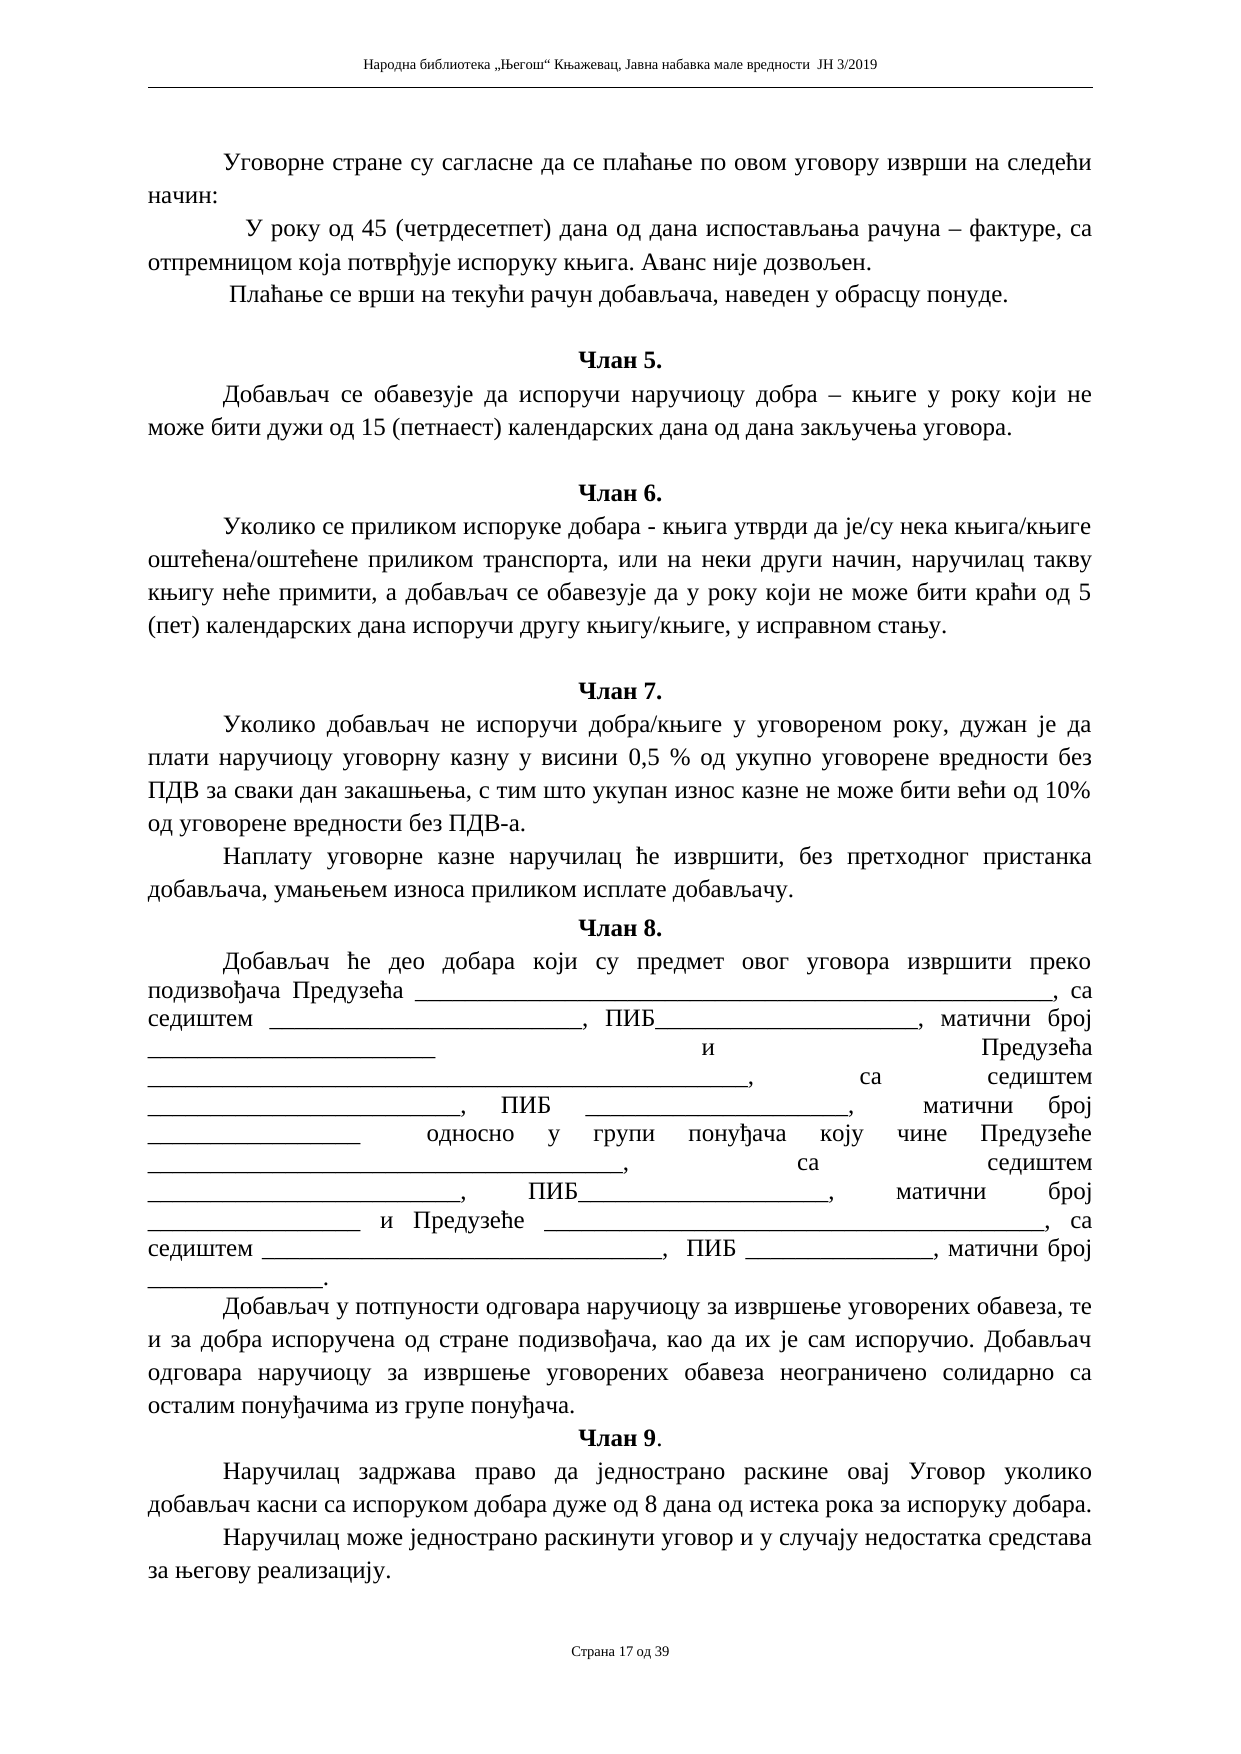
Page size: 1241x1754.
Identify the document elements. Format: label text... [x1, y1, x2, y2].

text Наплату уговорне казне наручилац ће извршити, без претходног пристанка добављача, умањењем износа приликом исплате добављачу. [148, 841, 1093, 903]
text Добављач у потпуности одговара наручиоцу за извршење уговорених обавеза, те и за добра испоручена од стране подизвођача, као да их је сам испоручио. Добављач одговара наручиоцу за извршење уговорених обавеза неограничено солидарно са осталим понуђачима из групе понуђача. [148, 1291, 1093, 1419]
text Члан 8. [148, 913, 1093, 942]
text Уколико се приликом испоруке добара - књига утврди да је/су нека књига/књиге оштећена/оштећене приликом транспорта, или на неки други начин, наручилац такву књигу неће примити, а добављач се обавезује да у року који не може бити краћи од 5 (пет) календарских дана испоручи другу књигу/књиге, у исправном стању. [148, 511, 1093, 638]
text Члан 5. [148, 346, 1093, 374]
text Добављач се обавезује да испоручи наручиоцу добра – књиге у року који не може бити дужи од 15 (петнаест) календарских дана од дана закључења уговора. [148, 379, 1093, 440]
text Члан 9. [148, 1423, 1093, 1452]
text Наручилац задржава право да једнострано раскине овај Уговор уколико добављач касни са испоруком добара дуже од 8 дана од истека рока за испоруку добара. [148, 1456, 1093, 1518]
text Плаћање се врши на текући рачун добављача, наведен у обрасцу понуде. [148, 279, 1093, 308]
text Члан 7. [148, 676, 1093, 704]
text Наручилац може једнострано раскинути уговор и у случају недостатка средстава за његову реализацију. [148, 1522, 1093, 1584]
text Добављач ће део добара који су предмет овог уговора извршити преко подизвођача Предузећа ___________________________________________________, са седиштем _________________________, ПИБ_____________________, матични број _______________________ и Предузећа ________________________________________________, са седиштем _________________________, ПИБ _____________________, матични број _________________ односно у групи понуђача коју чине Предузеће ______________________________________, са седиштем _________________________, ПИБ____________________, матични број _________________ и Предузеће ________________________________________, са седиштем ________________________________, ПИБ _______________, матични број ______________. [148, 946, 1093, 1291]
text Уколико добављач не испоручи добра/књиге у уговореном року, дужан је да плати наручиоцу уговорну казну у висини 0,5 % од укупно уговорене вредности без ПДВ за сваки дан закашњења, с тим што укупан износ казне не може бити већи од 10% од уговорене вредности без ПДВ-а. [148, 709, 1093, 837]
text Уговорне стране су сагласне да се плаћање по овом уговору изврши на следећи начин: [148, 147, 1093, 209]
text У року од 45 (четрдесетпет) дана од дана испостављања рачуна – фактуре, са отпремницом која потврђује испоруку књига. Аванс није дозвољен. [148, 213, 1093, 275]
text Члан 6. [148, 478, 1093, 506]
